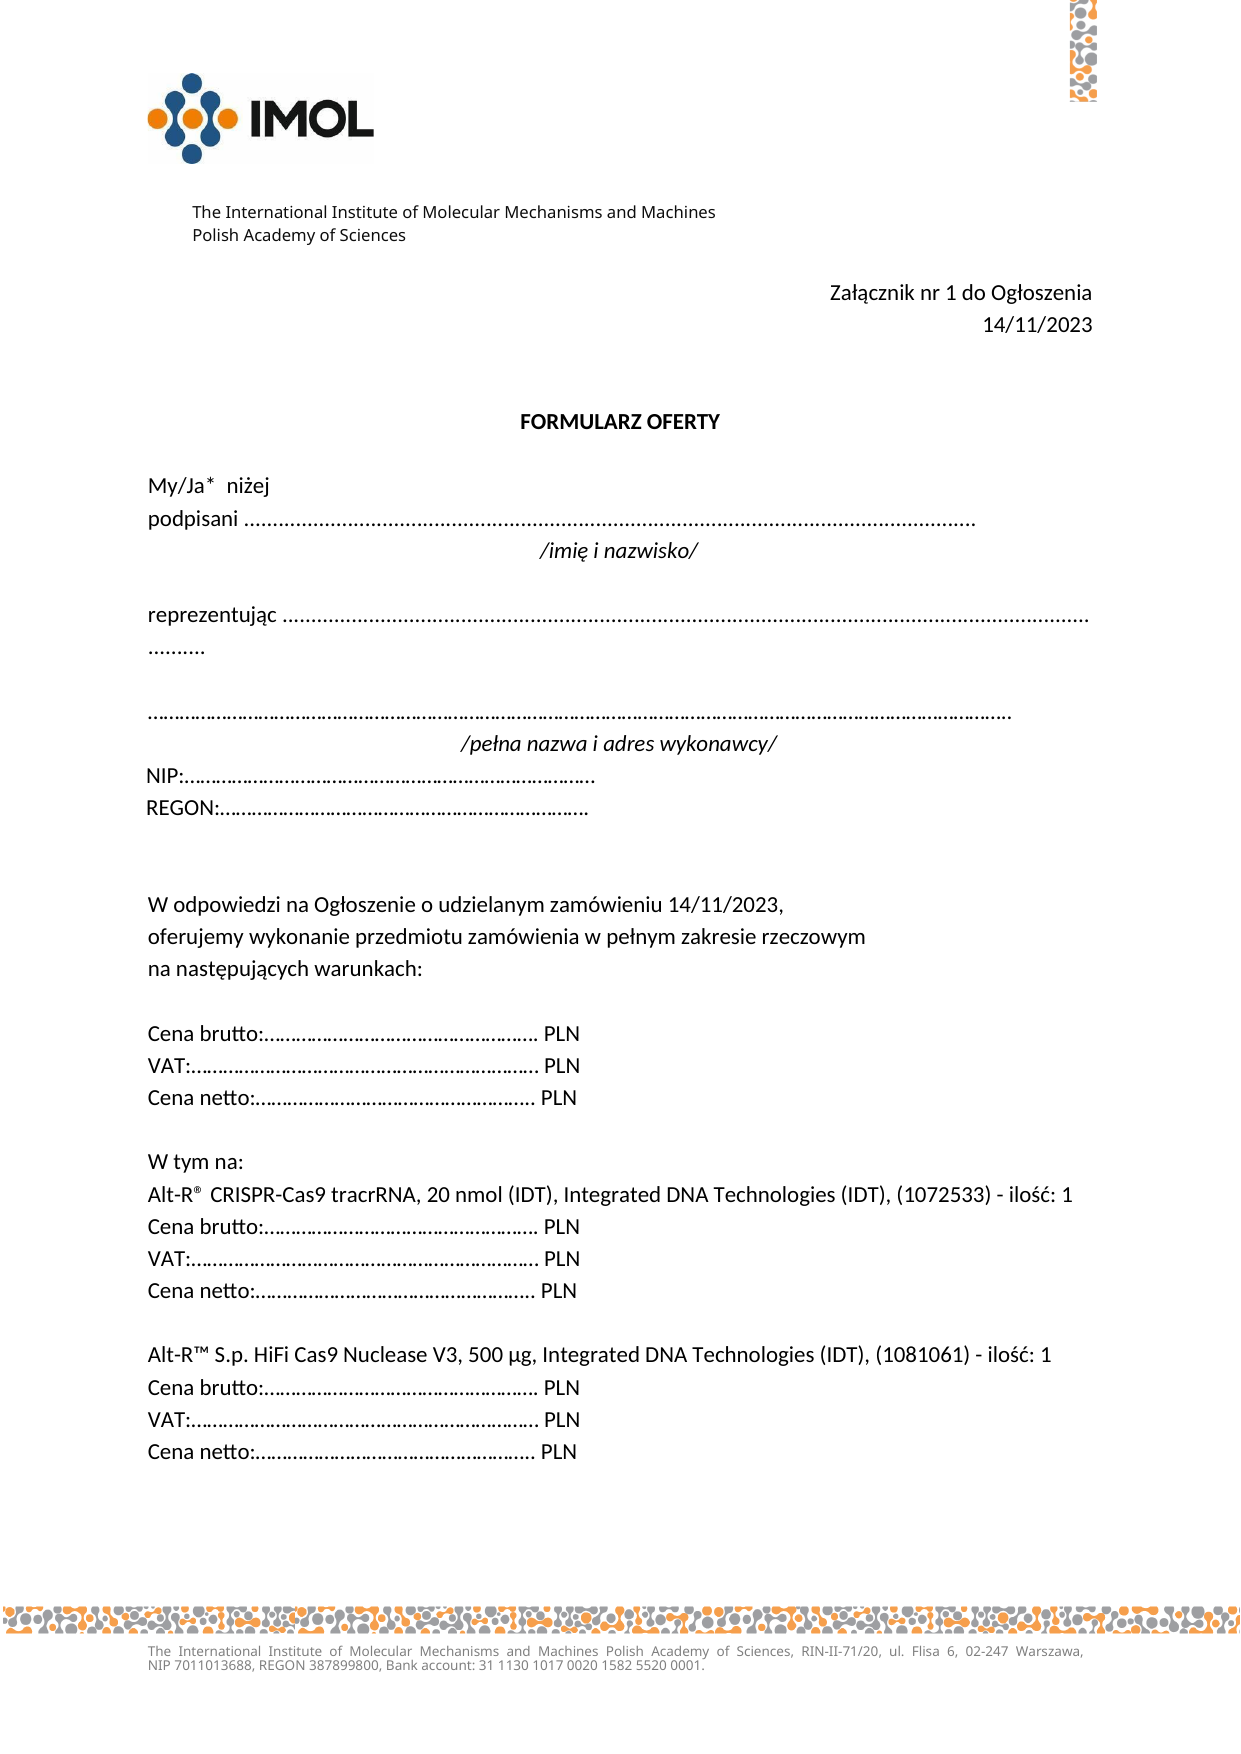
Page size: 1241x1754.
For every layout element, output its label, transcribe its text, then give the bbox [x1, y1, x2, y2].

text My/Ja* niżej podpisani ............................................................................................................................... [148, 472, 1093, 532]
text Cena netto:…………………………………………….. PLN [148, 1083, 1093, 1111]
text NIP:…………………………………………………………………… [146, 761, 1093, 789]
text REGON:……………………………………………………………. [146, 793, 1093, 821]
text reprezentując ...................................................................................................................................................... [148, 600, 1093, 661]
text Alt-R® CRISPR-Cas9 tracrRNA, 20 nmol (IDT), Integrated DNA Technologies (IDT), (1072533) - ilość: 1 [148, 1180, 1093, 1208]
text Załącznik nr 1 do Ogłoszenia [148, 278, 1093, 306]
text /pełna nazwa i adres wykonawcy/ [148, 729, 1093, 757]
text Cena netto:…………………………………………….. PLN [148, 1276, 1093, 1304]
text W odpowiedzi na Ogłoszenie o udzielanym zamówieniu 14/11/2023, [148, 890, 1093, 918]
text FORMULARZ OFERTY [148, 407, 1093, 435]
text Alt-R™ S.p. HiFi Cas9 Nuclease V3, 500 µg, Integrated DNA Technologies (IDT), (1081061) - ilość: 1 [148, 1341, 1093, 1369]
text Cena brutto:……………………………………………. PLN [148, 1019, 1093, 1047]
text oferujemy wykonanie przedmiotu zamówienia w pełnym zakresie rzeczowym [148, 922, 1093, 950]
text VAT:………………………………………………………… PLN [148, 1244, 1093, 1272]
text /imię i nazwisko/ [148, 536, 1093, 564]
text W tym na: [148, 1147, 1093, 1176]
text Cena brutto:……………………………………………. PLN [148, 1212, 1093, 1240]
text Cena netto:…………………………………………….. PLN [148, 1437, 1093, 1465]
picture [1070, 0, 1097, 101]
text VAT:………………………………………………………… PLN [148, 1051, 1093, 1079]
text na następujących warunkach: [148, 954, 1093, 982]
text Cena brutto:……………………………………………. PLN [148, 1373, 1093, 1401]
text ……………………………………………………………………………………………………………………………………………….. [148, 697, 1093, 725]
text 14/11/2023 [148, 311, 1093, 339]
text VAT:………………………………………………………… PLN [148, 1405, 1093, 1433]
picture [147, 73, 374, 164]
picture [3, 1605, 1240, 1634]
